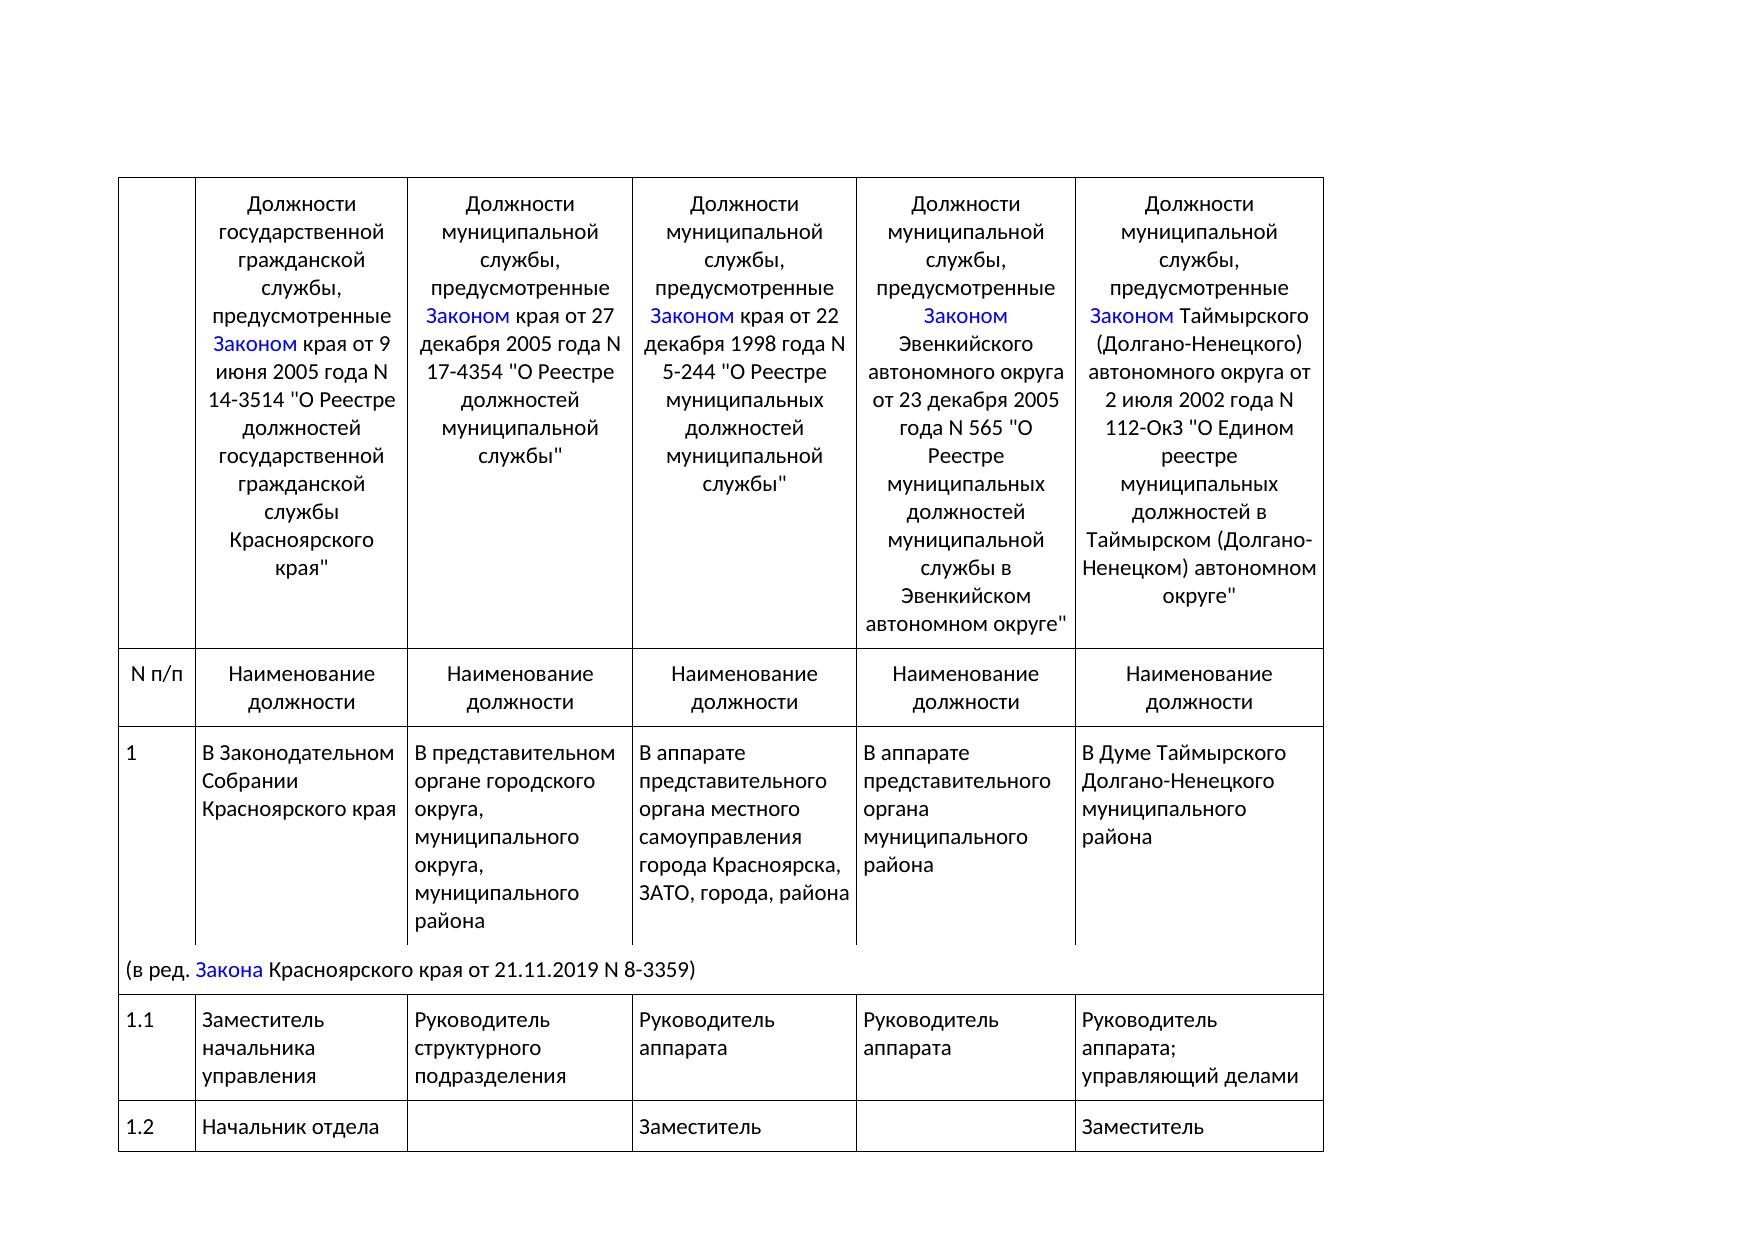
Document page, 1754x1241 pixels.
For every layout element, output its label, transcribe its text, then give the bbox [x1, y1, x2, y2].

table_cell Заместитель начальника управления [196, 995, 407, 1100]
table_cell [1076, 1101, 1323, 1151]
table_header [119, 178, 195, 648]
table_cell 1.2 [119, 1101, 195, 1151]
table_header Должности муниципальной службы, предусмотренные Законом края от 22 декабря 1998 года N 5-244 "О Реестре муниципальных должностей муниципальной службы" [633, 178, 856, 648]
table_cell Наименование должности [408, 649, 632, 726]
table_cell Руководитель аппарата; управляющий делами [1076, 995, 1323, 1100]
table_cell 1.1 [119, 995, 195, 1100]
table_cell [633, 1101, 856, 1151]
table_cell Руководитель аппарата [633, 995, 856, 1100]
table_header Должности государственной гражданской службы, предусмотренные Законом края от 9 июня 2005 года N 14-3514 "О Реестре должностей государственной гражданской службы Красноярского края" [196, 178, 407, 648]
table_cell В представительном органе городского округа, муниципального округа, муниципального района [408, 727, 632, 944]
table_cell Наименование должности [1076, 649, 1323, 726]
table_header Должности муниципальной службы, предусмотренные Законом края от 27 декабря 2005 года N 17-4354 "О Реестре должностей муниципальной службы" [408, 178, 632, 648]
table_header Должности муниципальной службы, предусмотренные Законом Эвенкийского автономного округа от 23 декабря 2005 года N 565 "О Реестре муниципальных должностей муниципальной службы в Эвенкийском автономном округе" [857, 178, 1075, 648]
table_cell (в ред. Закона Красноярского края от 21.11.2019 N 8-3359) [119, 945, 1323, 994]
table_cell Наименование должности [857, 649, 1075, 726]
table_cell [408, 1101, 632, 1151]
table_cell В аппарате представительного органа муниципального района [857, 727, 1075, 944]
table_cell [196, 1101, 407, 1151]
table_cell N п/п [119, 649, 195, 726]
table_cell В аппарате представительного органа местного самоуправления города Красноярска, ЗАТО, города, района [633, 727, 856, 944]
table_cell Наименование должности [633, 649, 856, 726]
table_cell [857, 1101, 1075, 1151]
table_cell 1 [119, 727, 195, 944]
table_cell В Думе Таймырского Долгано-Ненецкого муниципального района [1076, 727, 1323, 944]
table_cell Руководитель структурного подразделения [408, 995, 632, 1100]
table_cell Наименование должности [196, 649, 407, 726]
table_cell В Законодательном Собрании Красноярского края [196, 727, 407, 944]
table_header Должности муниципальной службы, предусмотренные Законом Таймырского (Долгано-Ненецкого) автономного округа от 2 июля 2002 года N 112-ОкЗ "О Едином реестре муниципальных должностей в Таймырском (Долгано-Ненецком) автономном округе" [1076, 178, 1323, 648]
table_cell Руководитель аппарата [857, 995, 1075, 1100]
